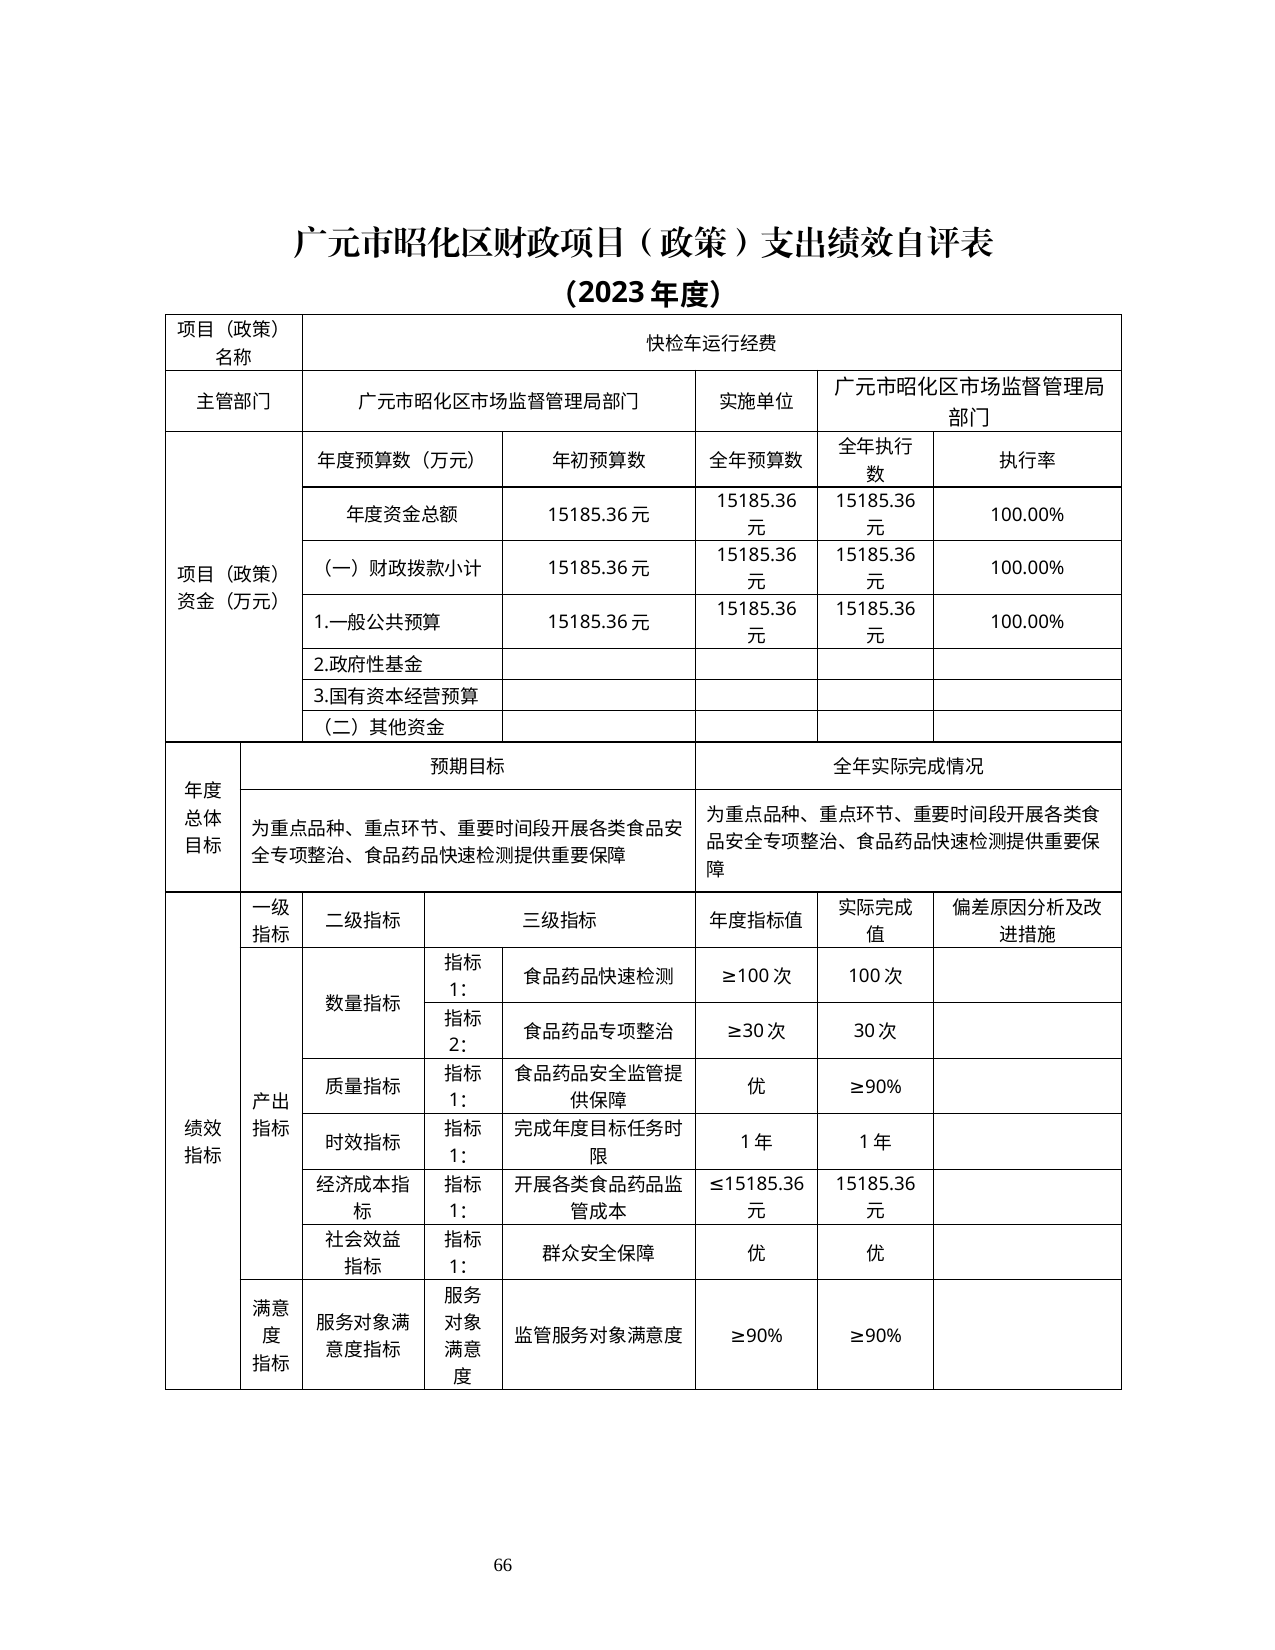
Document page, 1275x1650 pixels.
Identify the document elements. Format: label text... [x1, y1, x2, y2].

table_cell 15185.36元 [818, 595, 933, 648]
table_cell [503, 680, 695, 710]
table_cell 15185.36元 [696, 541, 817, 594]
table_cell 全年预算数 [696, 432, 817, 486]
table_cell 指标1： [425, 1170, 502, 1224]
table_cell 经济成本指标 [303, 1170, 424, 1224]
table_cell 产出指标 [241, 948, 302, 1279]
table_cell 数量指标 [303, 948, 424, 1058]
table_cell [934, 1280, 1121, 1389]
table_cell 主管部门 [166, 371, 302, 431]
table_cell [934, 1114, 1121, 1168]
table_cell 优 [696, 1059, 817, 1113]
table_cell [696, 711, 817, 741]
table_cell [696, 649, 817, 679]
table_cell 30次 [818, 1003, 933, 1058]
table_cell 群众安全保障 [503, 1225, 695, 1279]
table_cell 质量指标 [303, 1059, 424, 1113]
table_cell [818, 711, 933, 741]
table_cell 15185.36元 [818, 541, 933, 594]
table_cell （二）其他资金 [303, 711, 502, 741]
table_header 广元市昭化区财政项目（政策）支出绩效自评表 [165, 219, 1121, 272]
table_cell [818, 649, 933, 679]
table_cell [818, 680, 933, 710]
table_cell ≥30次 [696, 1003, 817, 1058]
table_cell [696, 680, 817, 710]
table_cell 项目（政策）名称 [166, 315, 302, 369]
table_cell 指标2： [425, 1003, 502, 1058]
table_cell 100.00% [934, 488, 1121, 540]
table_cell [934, 1003, 1121, 1058]
table_cell [934, 649, 1121, 679]
table_cell 100次 [818, 948, 933, 1002]
table_cell 年初预算数 [503, 432, 695, 486]
table_cell （2023年度） [165, 272, 1121, 314]
table_cell 广元市昭化区市场监督管理局部门 [818, 371, 1121, 431]
table_cell 1年 [818, 1114, 933, 1168]
table_cell ≥90% [818, 1059, 933, 1113]
table_cell 服务对象满意度 [425, 1280, 502, 1389]
table_cell 执行率 [934, 432, 1121, 486]
table_cell ≥100次 [696, 948, 817, 1002]
table_cell 监管服务对象满意度 [503, 1280, 695, 1389]
table_cell 三级指标 [425, 893, 695, 947]
table_cell 实际完成值 [818, 893, 933, 947]
table_cell 100.00% [934, 595, 1121, 648]
table_cell 预期目标 [241, 743, 695, 789]
table_cell 食品药品专项整治 [503, 1003, 695, 1058]
table_cell 优 [696, 1225, 817, 1279]
table_cell 指标1： [425, 1059, 502, 1113]
table_cell [934, 711, 1121, 741]
table_cell 为重点品种、重点环节、重要时间段开展各类食品安全专项整治、食品药品快速检测提供重要保障 [241, 790, 695, 891]
table_cell （一）财政拨款小计 [303, 541, 502, 594]
table_cell [934, 1170, 1121, 1224]
table_cell 指标1： [425, 1225, 502, 1279]
table_cell [934, 1225, 1121, 1279]
table_cell 年度预算数（万元） [303, 432, 502, 486]
table_cell [503, 649, 695, 679]
table_cell 15185.36元 [696, 595, 817, 648]
table_cell 年度总体目标 [166, 743, 240, 891]
table_cell 全年执行数 [818, 432, 933, 486]
table_cell 2.政府性基金 [303, 649, 502, 679]
table_cell 15185.36元 [503, 488, 695, 540]
table_cell 项目（政策）资金（万元） [166, 432, 302, 741]
table_cell 为重点品种、重点环节、重要时间段开展各类食品安全专项整治、食品药品快速检测提供重要保障 [696, 790, 1121, 891]
table_cell 优 [818, 1225, 933, 1279]
table_cell 15185.36元 [818, 1170, 933, 1224]
table_cell 年度指标值 [696, 893, 817, 947]
table_cell 快检车运行经费 [303, 315, 1121, 369]
table_cell 食品药品安全监管提供保障 [503, 1059, 695, 1113]
table_cell 指标1： [425, 948, 502, 1002]
table_cell 全年实际完成情况 [696, 743, 1121, 789]
table_cell 时效指标 [303, 1114, 424, 1168]
table_cell 完成年度目标任务时限 [503, 1114, 695, 1168]
table_cell [503, 711, 695, 741]
table_cell 100.00% [934, 541, 1121, 594]
table_cell 1.一般公共预算 [303, 595, 502, 648]
table_cell 开展各类食品药品监管成本 [503, 1170, 695, 1224]
table_cell 3.国有资本经营预算 [303, 680, 502, 710]
table_cell 15185.36元 [503, 595, 695, 648]
table_cell [934, 948, 1121, 1002]
table_cell 一级指标 [241, 893, 302, 947]
table_cell 社会效益 指标 [303, 1225, 424, 1279]
table_cell 绩效 指标 [166, 893, 240, 1389]
table_cell 1年 [696, 1114, 817, 1168]
table_cell ≥90% [696, 1280, 817, 1389]
table_cell 广元市昭化区市场监督管理局部门 [303, 371, 695, 431]
table_cell 食品药品快速检测 [503, 948, 695, 1002]
table_cell 15185.36元 [818, 488, 933, 540]
table_cell ≤15185.36元 [696, 1170, 817, 1224]
table_cell ≥90% [818, 1280, 933, 1389]
table_cell 年度资金总额 [303, 488, 502, 540]
table_cell 实施单位 [696, 371, 817, 431]
table_cell 二级指标 [303, 893, 424, 947]
table_cell 偏差原因分析及改进措施 [934, 893, 1121, 947]
table_cell [934, 1059, 1121, 1113]
table_cell 指标1： [425, 1114, 502, 1168]
table_cell 15185.36元 [503, 541, 695, 594]
table_cell [934, 680, 1121, 710]
table_cell 15185.36元 [696, 488, 817, 540]
table_cell 满意度 指标 [241, 1280, 302, 1389]
table_cell 服务对象满意度指标 [303, 1280, 424, 1389]
